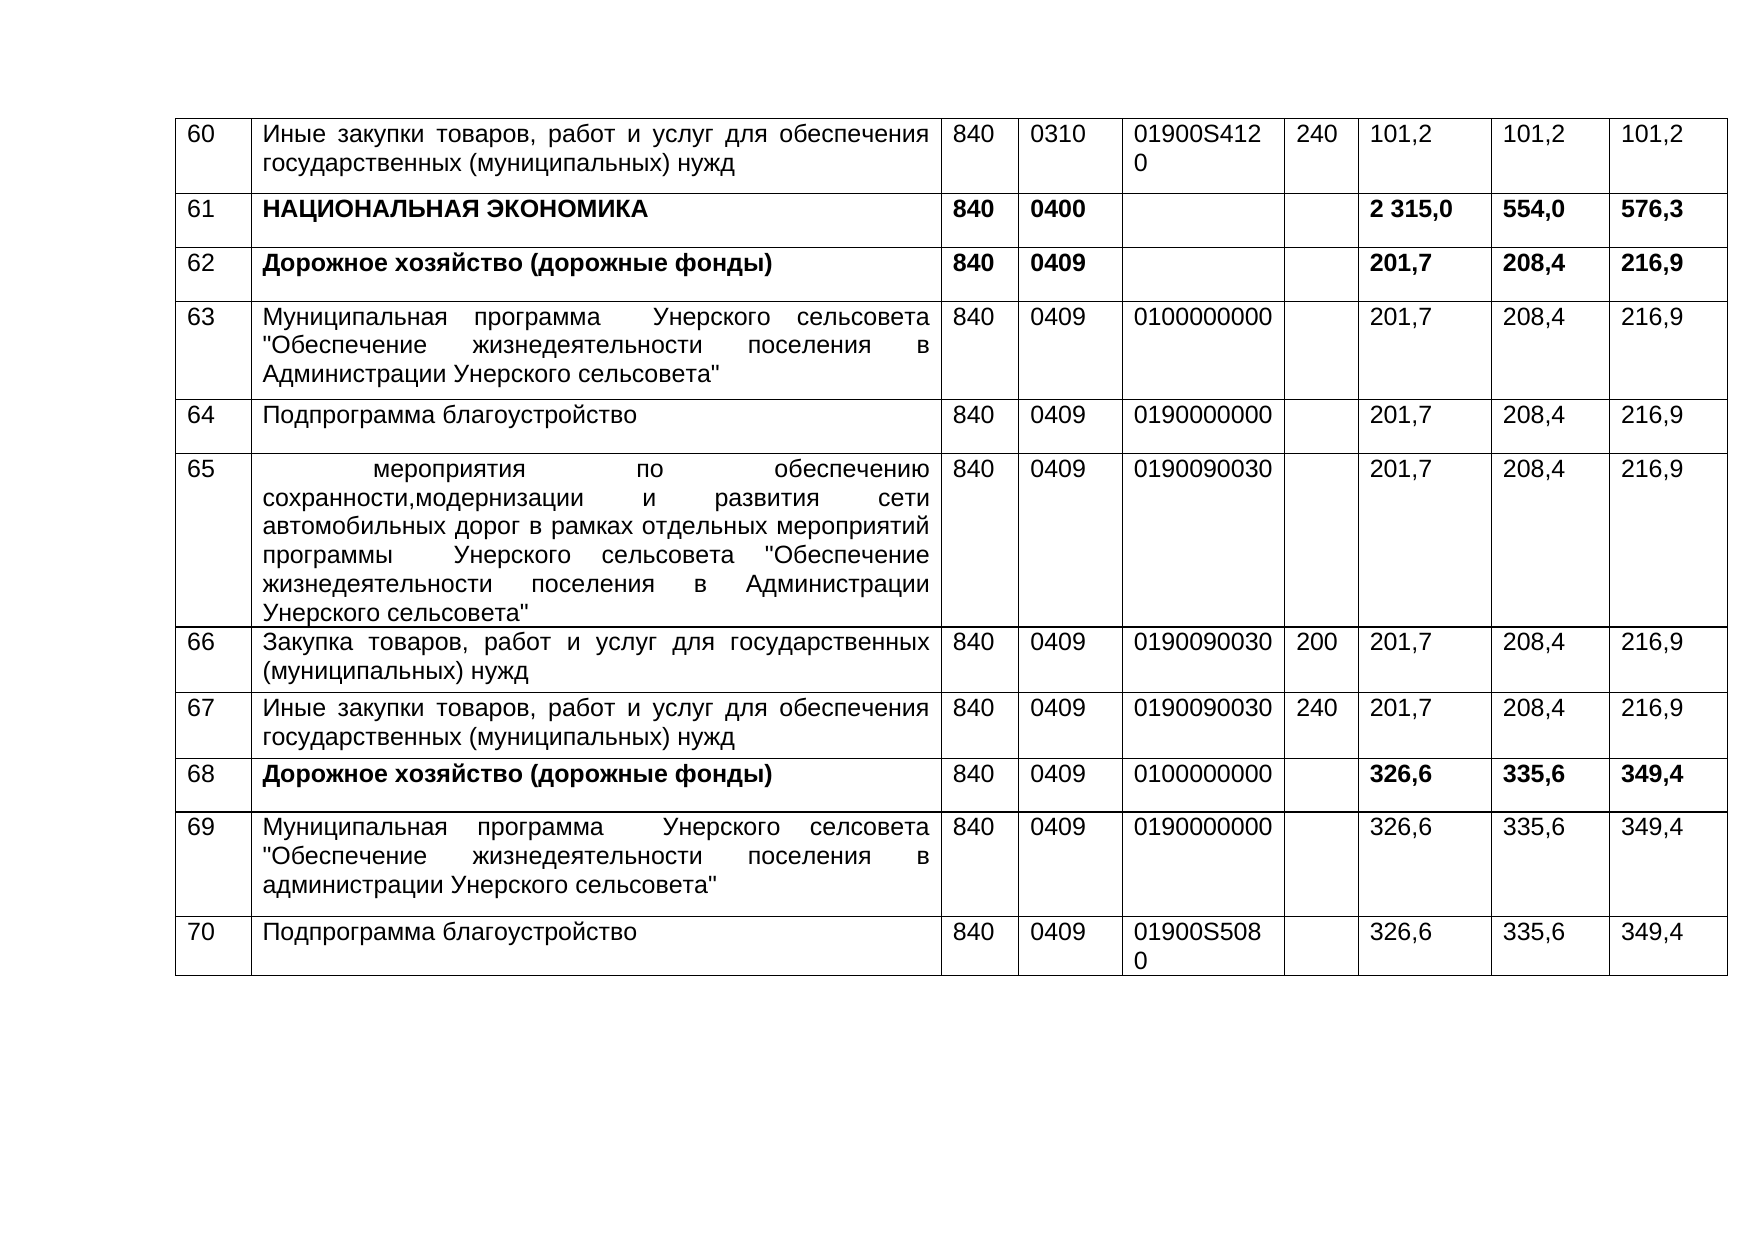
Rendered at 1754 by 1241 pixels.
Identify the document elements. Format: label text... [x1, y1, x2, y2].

table_cell 101,2 [1359, 119, 1491, 193]
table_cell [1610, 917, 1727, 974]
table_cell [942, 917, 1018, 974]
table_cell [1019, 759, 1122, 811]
table_cell 0100000000 [1123, 302, 1284, 399]
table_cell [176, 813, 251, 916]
table_cell 208,4 [1492, 248, 1609, 301]
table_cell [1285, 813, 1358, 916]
table_cell Закупка товаров, работ и услуг для государственных (муниципальных) нужд [252, 628, 941, 692]
table_cell 0190000000 [1123, 400, 1284, 453]
table_cell 0310 [1019, 119, 1122, 193]
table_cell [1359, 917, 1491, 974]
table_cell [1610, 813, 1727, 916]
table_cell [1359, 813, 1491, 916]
table_cell 63 [176, 302, 251, 399]
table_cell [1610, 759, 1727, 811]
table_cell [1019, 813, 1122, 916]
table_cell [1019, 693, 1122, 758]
table_cell НАЦИОНАЛЬНАЯ ЭКОНОМИКА [252, 194, 941, 247]
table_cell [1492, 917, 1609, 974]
table_cell 2 315,0 [1359, 194, 1491, 247]
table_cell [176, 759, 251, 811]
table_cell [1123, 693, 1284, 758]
table_cell 216,9 [1610, 400, 1727, 453]
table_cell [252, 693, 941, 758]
table_cell 208,4 [1492, 400, 1609, 453]
table_cell 62 [176, 248, 251, 301]
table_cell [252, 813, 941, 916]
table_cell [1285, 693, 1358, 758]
table_cell [1285, 194, 1358, 247]
table_cell 240 [1285, 119, 1358, 193]
table_cell 201,7 [1359, 248, 1491, 301]
table_cell 65 [176, 454, 251, 626]
table_cell 554,0 [1492, 194, 1609, 247]
table_cell 0409 [1019, 628, 1122, 692]
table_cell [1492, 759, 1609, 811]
table_cell [1285, 454, 1358, 626]
table_cell 200 [1285, 628, 1358, 692]
table_cell 201,7 [1359, 628, 1491, 692]
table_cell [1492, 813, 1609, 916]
table_cell 201,7 [1359, 454, 1491, 626]
table_cell 840 [942, 400, 1018, 453]
table_cell Подпрограмма благоустройство [252, 400, 941, 453]
table_cell 64 [176, 400, 251, 453]
table_cell [1285, 302, 1358, 399]
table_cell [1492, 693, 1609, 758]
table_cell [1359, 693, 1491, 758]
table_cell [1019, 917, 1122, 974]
table_cell 101,2 [1610, 119, 1727, 193]
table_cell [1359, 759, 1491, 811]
table_cell 0190090030 [1123, 454, 1284, 626]
table_cell 216,9 [1610, 248, 1727, 301]
table_cell [1285, 400, 1358, 453]
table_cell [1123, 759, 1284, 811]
table_cell 0409 [1019, 302, 1122, 399]
table_cell 840 [942, 454, 1018, 626]
table_cell 208,4 [1492, 628, 1609, 692]
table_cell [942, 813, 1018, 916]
table_cell 216,9 [1610, 302, 1727, 399]
table_cell 0400 [1019, 194, 1122, 247]
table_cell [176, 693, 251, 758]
table_cell 01900S4120 [1123, 119, 1284, 193]
table_cell 840 [942, 194, 1018, 247]
table_cell 216,9 [1610, 454, 1727, 626]
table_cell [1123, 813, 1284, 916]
table_cell 66 [176, 628, 251, 692]
table_cell 0190090030 [1123, 628, 1284, 692]
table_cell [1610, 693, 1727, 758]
table_cell [1123, 194, 1284, 247]
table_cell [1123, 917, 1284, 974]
table_cell 0409 [1019, 248, 1122, 301]
table_cell [1123, 248, 1284, 301]
table_cell мероприятия по обеспечению сохранности,модернизации и развития сети автомобильных дорог в рамках отдельных мероприятий программы Унерского сельсовета "Обеспечение жизнедеятельности поселения в Администрации Унерского сельсовета" [252, 454, 941, 626]
table_cell 0409 [1019, 454, 1122, 626]
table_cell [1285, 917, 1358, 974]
table_cell 201,7 [1359, 302, 1491, 399]
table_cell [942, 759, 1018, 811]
table_cell 840 [942, 248, 1018, 301]
table_cell 840 [942, 628, 1018, 692]
table_cell 101,2 [1492, 119, 1609, 193]
table_cell Муниципальная программа Унерского сельсовета "Обеспечение жизнедеятельности поселения в Администрации Унерского сельсовета" [252, 302, 941, 399]
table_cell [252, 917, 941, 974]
table_cell Иные закупки товаров, работ и услуг для обеспечения государственных (муниципальных) нужд [252, 119, 941, 193]
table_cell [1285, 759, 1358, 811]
table_cell 840 [942, 302, 1018, 399]
table_cell 208,4 [1492, 302, 1609, 399]
table_cell 840 [942, 119, 1018, 193]
table_cell 201,7 [1359, 400, 1491, 453]
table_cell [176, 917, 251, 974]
table_cell 576,3 [1610, 194, 1727, 247]
table_cell 61 [176, 194, 251, 247]
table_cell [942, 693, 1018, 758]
table_cell 60 [176, 119, 251, 193]
table_cell 0409 [1019, 400, 1122, 453]
table_cell [1285, 248, 1358, 301]
table_cell 208,4 [1492, 454, 1609, 626]
table_cell Дорожное хозяйство (дорожные фонды) [252, 248, 941, 301]
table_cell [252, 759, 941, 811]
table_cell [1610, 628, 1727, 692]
